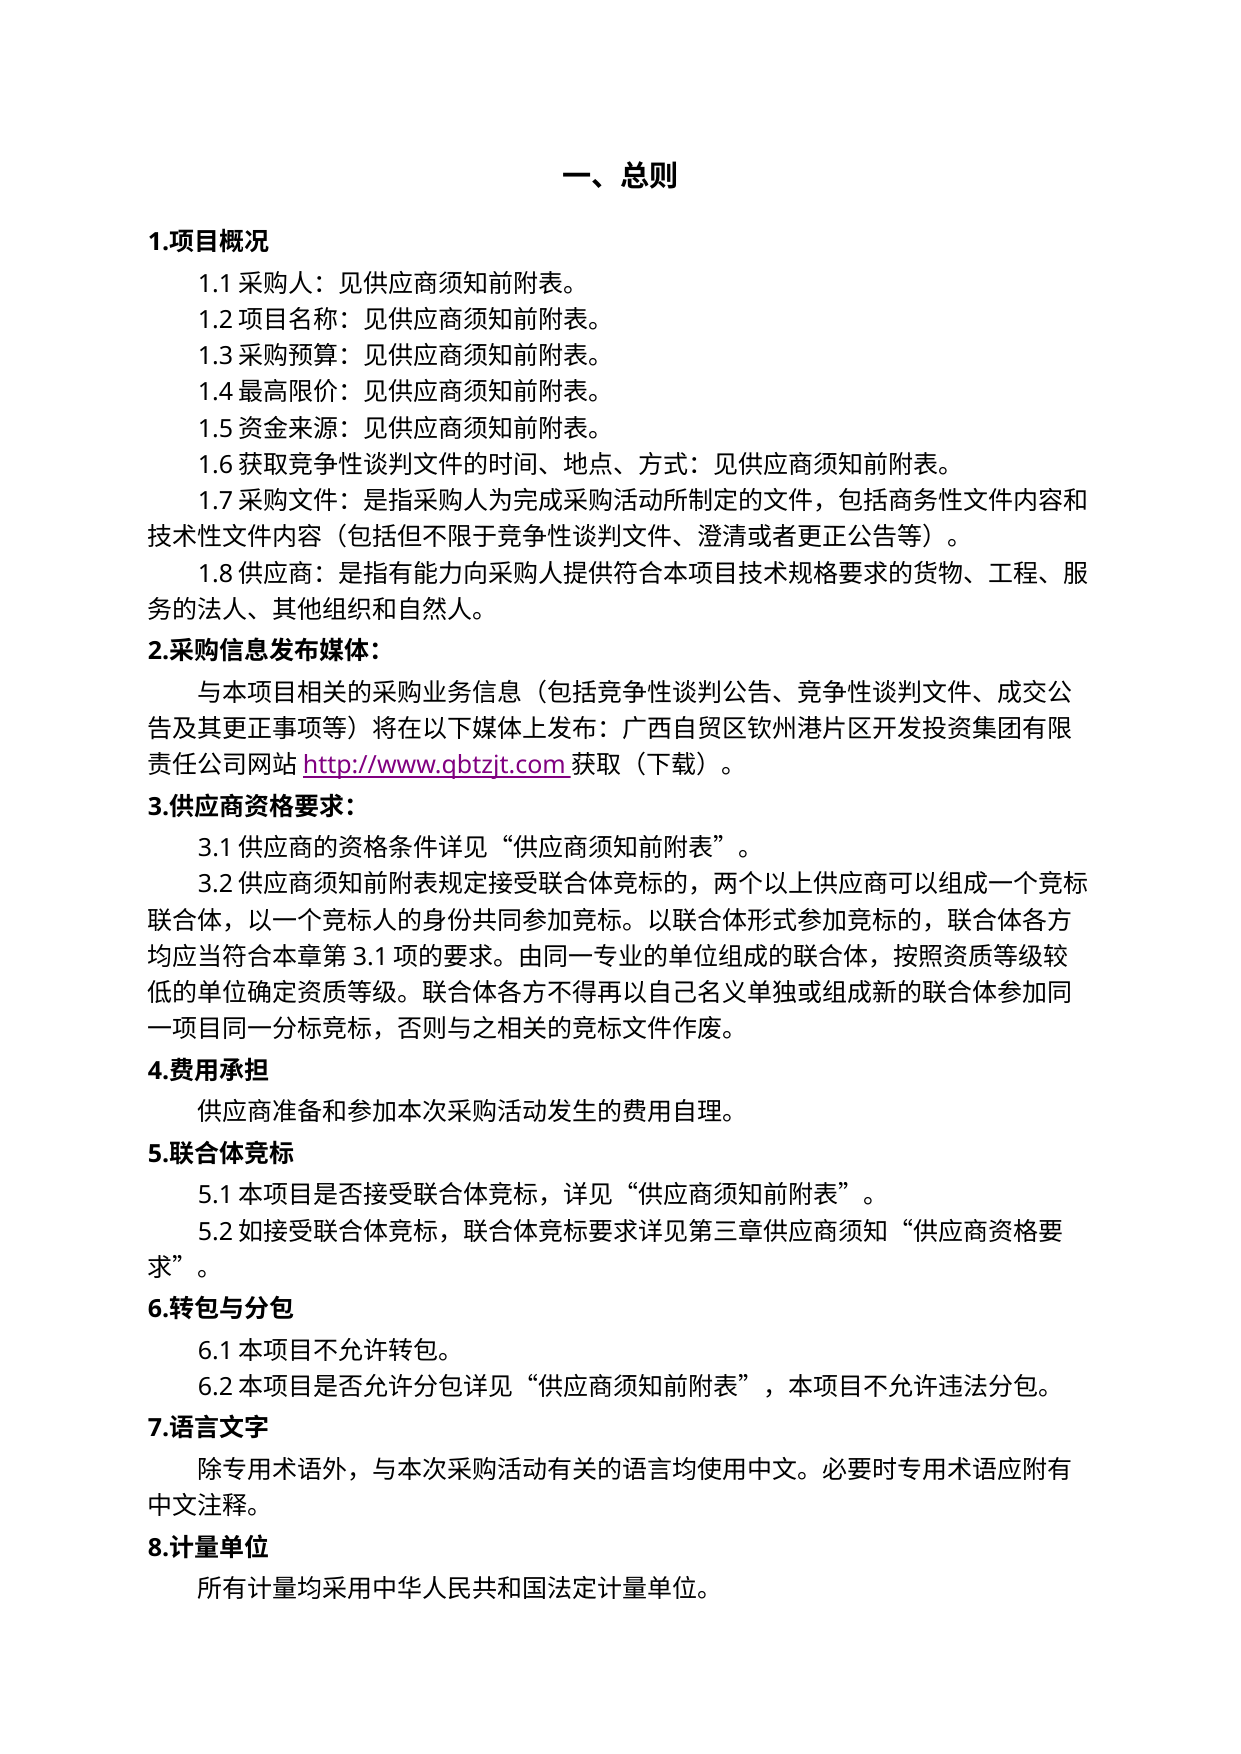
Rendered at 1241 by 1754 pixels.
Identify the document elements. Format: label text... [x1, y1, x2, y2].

list 6.2本项目是否允许分包详见“供应商须知前附表”，本项目不允许违法分包。 [148, 1366, 1092, 1403]
text 一、总则 [148, 153, 1092, 195]
list 1.7采购文件：是指采购人为完成采购活动所制定的文件，包括商务性文件内容和技术性文件内容（包括但不限于竞争性谈判文件、澄清或者更正公告等）。 [148, 481, 1092, 553]
list 5.2如接受联合体竞标，联合体竞标要求详见第三章供应商须知“供应商资格要求”。 [148, 1211, 1092, 1283]
text 8.计量单位 [148, 1527, 1092, 1563]
list 供应商准备和参加本次采购活动发生的费用自理。 [148, 1092, 1092, 1128]
text 7.语言文字 [148, 1408, 1092, 1444]
list 1.2项目名称：见供应商须知前附表。 [148, 299, 1092, 336]
list 3.2供应商须知前附表规定接受联合体竞标的，两个以上供应商可以组成一个竞标联合体，以一个竞标人的身份共同参加竞标。以联合体形式参加竞标的，联合体各方均应当符合本章第3.1项的要求。由同一专业的单位组成的联合体，按照资质等级较低的单位确定资质等级。联合体各方不得再以自己名义单独或组成新的联合体参加同一项目同一分标竞标，否则与之相关的竞标文件作废。 [148, 864, 1092, 1045]
list 1.4最高限价：见供应商须知前附表。 [148, 372, 1092, 408]
list 5.1本项目是否接受联合体竞标，详见“供应商须知前附表”。 [148, 1175, 1092, 1211]
text 5.联合体竞标 [148, 1133, 1092, 1169]
list 1.1采购人：见供应商须知前附表。 [148, 263, 1092, 299]
list 1.5资金来源：见供应商须知前附表。 [148, 408, 1092, 444]
list 1.8供应商：是指有能力向采购人提供符合本项目技术规格要求的货物、工程、服务的法人、其他组织和自然人。 [148, 553, 1092, 626]
list 1.6获取竞争性谈判文件的时间、地点、方式：见供应商须知前附表。 [148, 444, 1092, 481]
list 1.3采购预算：见供应商须知前附表。 [148, 336, 1092, 372]
text 1.项目概况 [148, 222, 1092, 258]
list 除专用术语外，与本次采购活动有关的语言均使用中文。必要时专用术语应附有中文注释。 [148, 1449, 1092, 1522]
list 6.1本项目不允许转包。 [148, 1330, 1092, 1366]
list 3.1供应商的资格条件详见“供应商须知前附表”。 [148, 828, 1092, 864]
text 3.供应商资格要求： [148, 786, 1092, 822]
list 所有计量均采用中华人民共和国法定计量单位。 [148, 1568, 1092, 1605]
text 2.采购信息发布媒体： [148, 631, 1092, 667]
text 4.费用承担 [148, 1050, 1092, 1087]
list 与本项目相关的采购业务信息（包括竞争性谈判公告、竞争性谈判文件、成交公告及其更正事项等）将在以下媒体上发布：广西自贸区钦州港片区开发投资集团有限责任公司网站http://www.qbtzjt.com获取（下载）。 [148, 672, 1092, 781]
text 6.转包与分包 [148, 1289, 1092, 1325]
